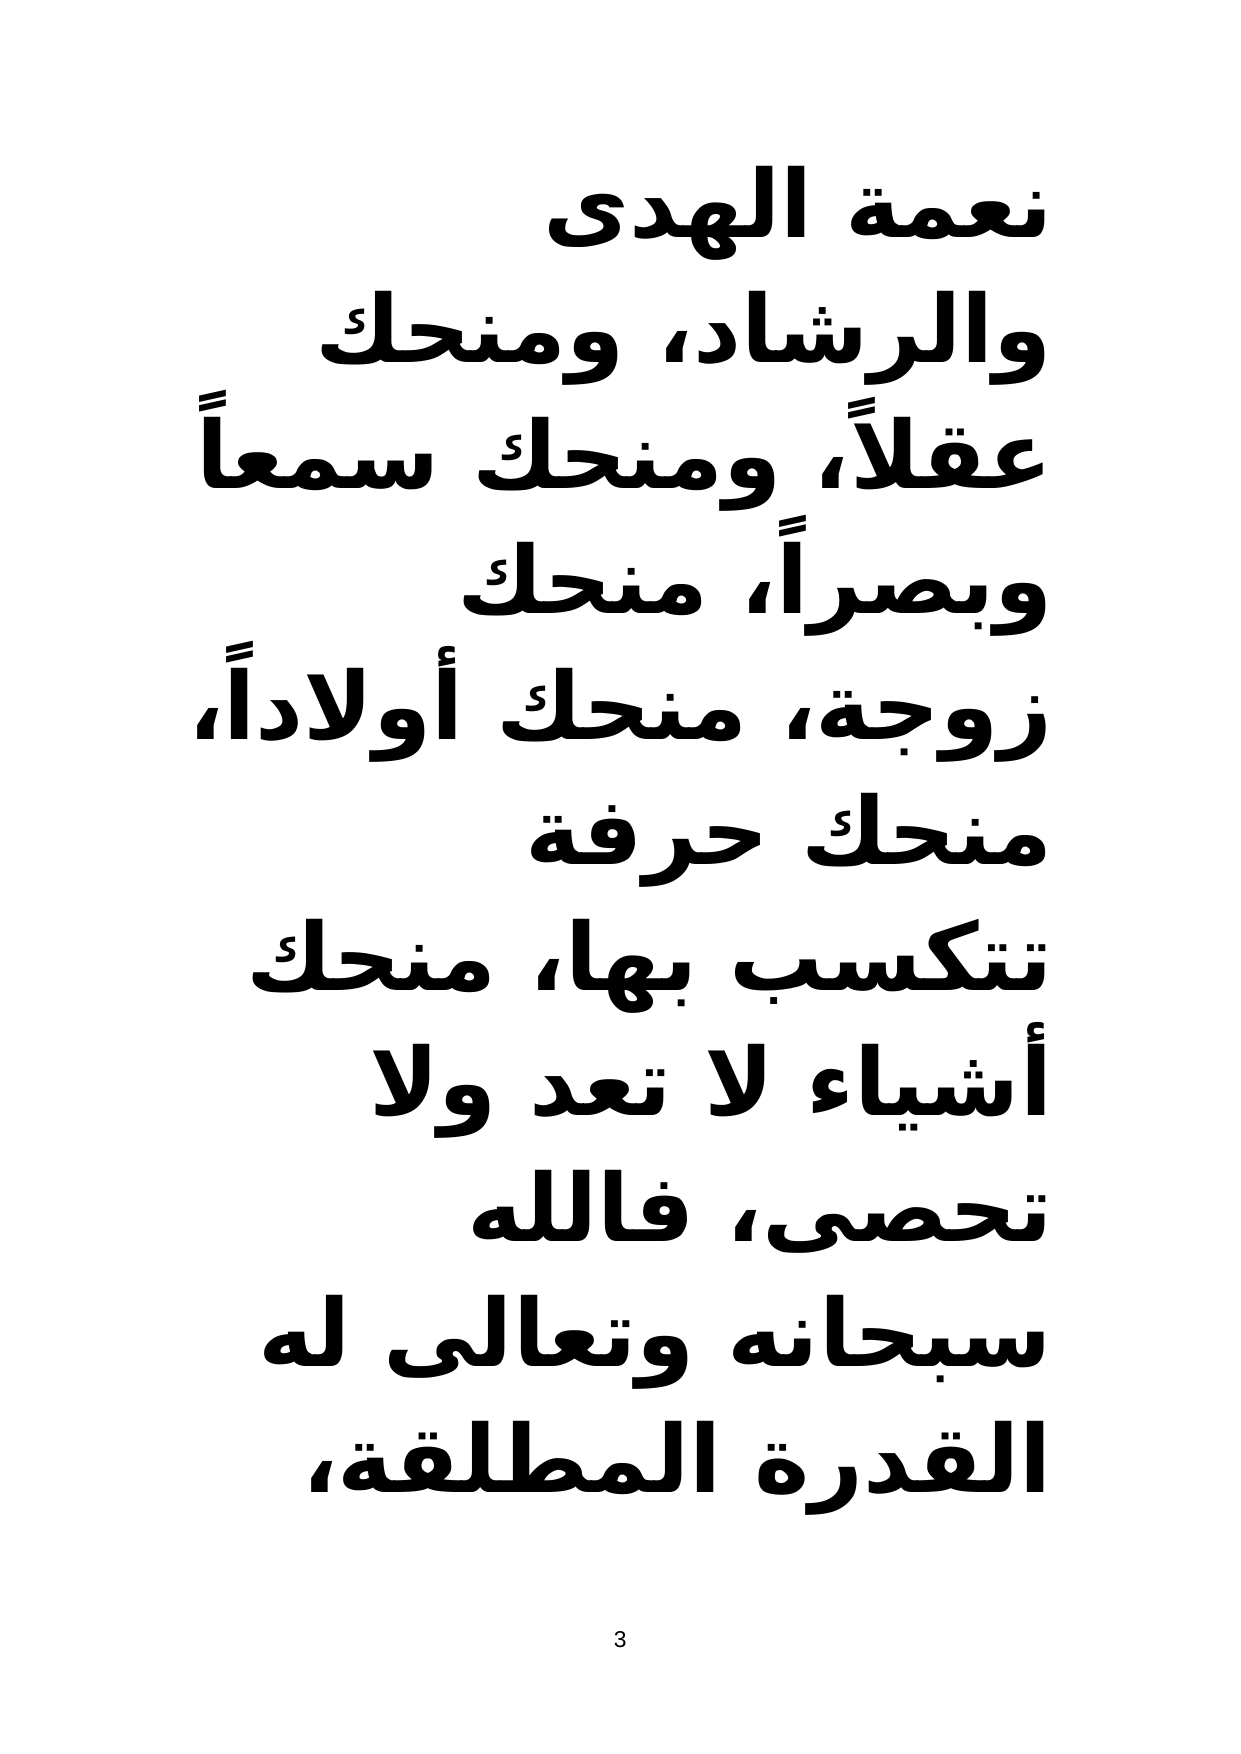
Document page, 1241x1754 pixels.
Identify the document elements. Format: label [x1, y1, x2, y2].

text [187, 150, 1053, 1514]
